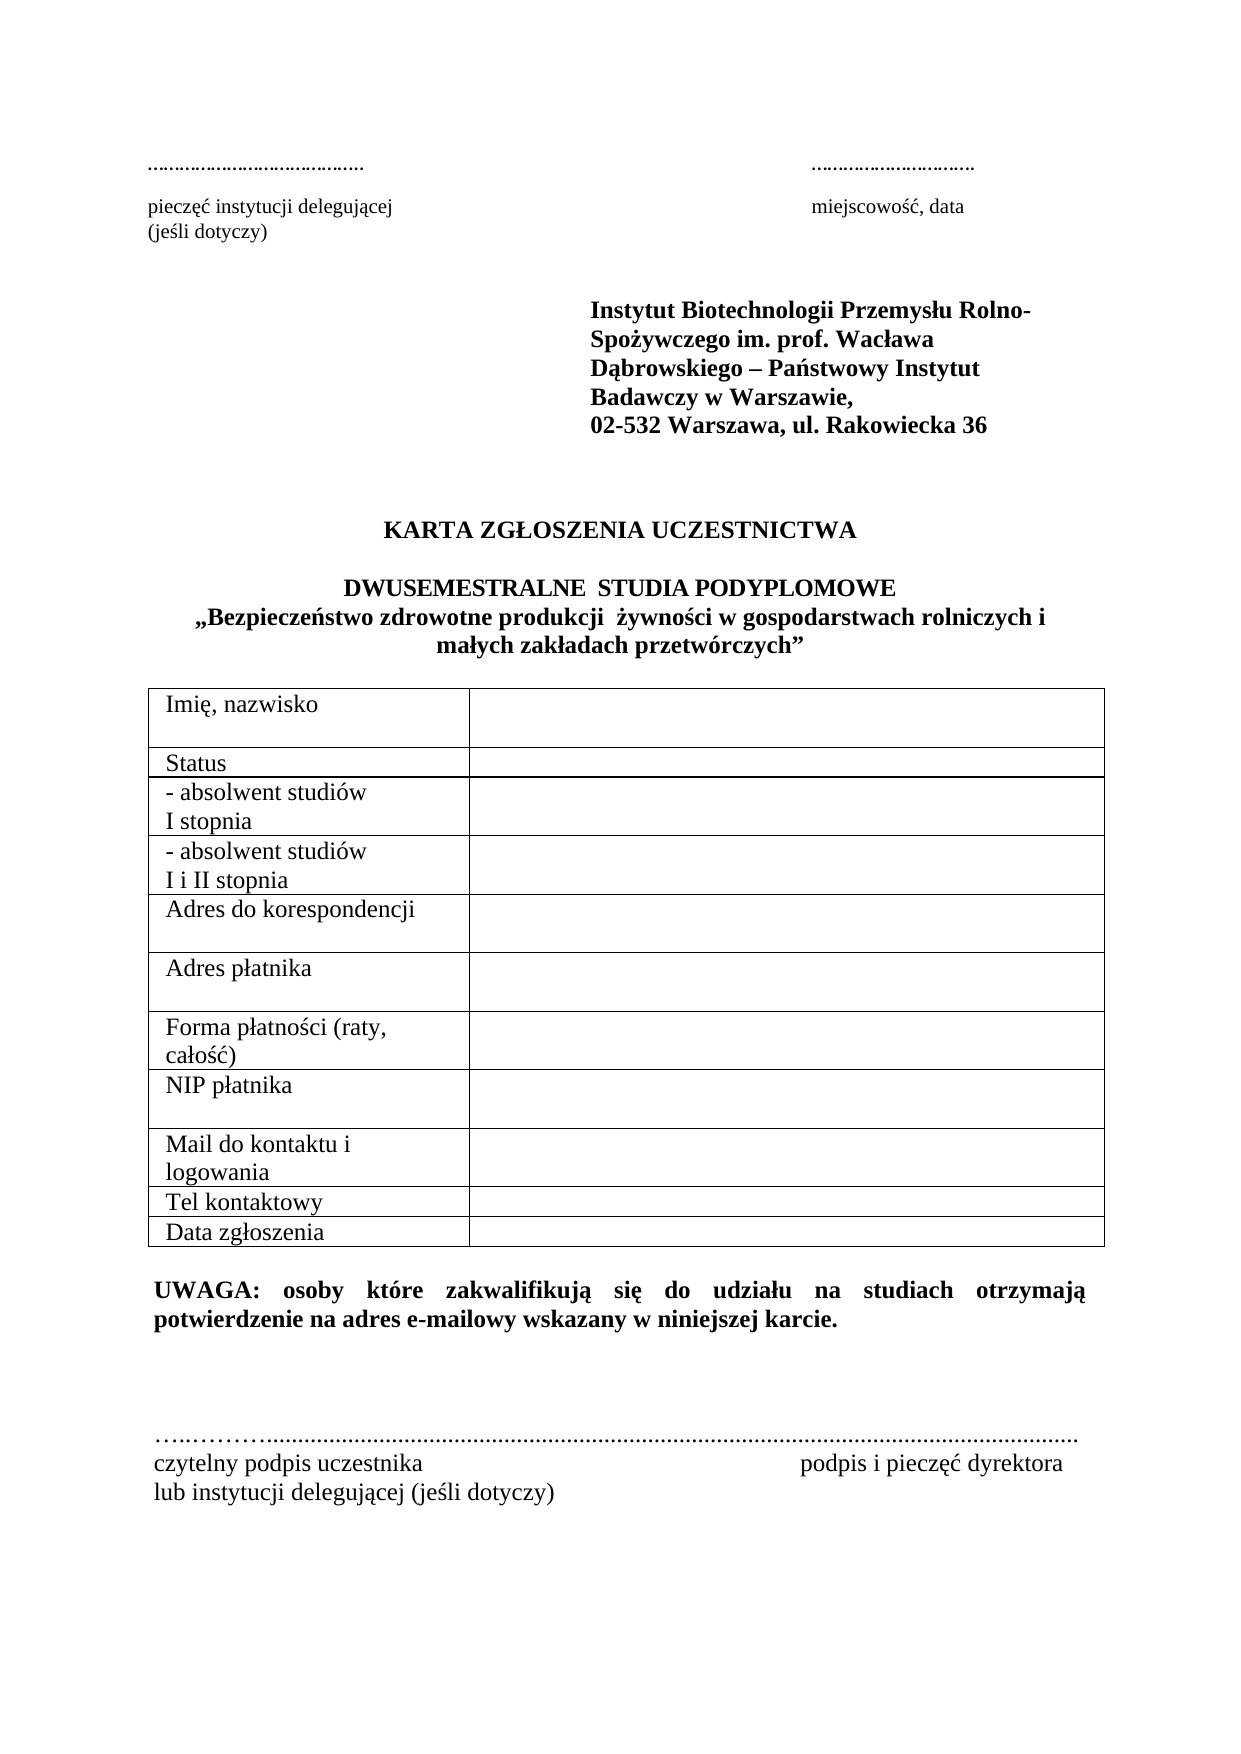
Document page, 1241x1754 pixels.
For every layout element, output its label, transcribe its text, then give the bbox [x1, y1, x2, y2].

table_cell Status [149, 748, 469, 776]
text Instytut Biotechnologii Przemysłu Rolno-Spożywczego im. prof. Wacława Dąbrowskiego – Państwowy Instytut Badawczy w Warszawie, [590, 295, 1087, 410]
table_cell [470, 953, 1104, 1011]
table_cell Mail do kontaktu i logowania [149, 1129, 469, 1186]
table_cell Tel kontaktowy [149, 1187, 469, 1216]
text …..……….................................................................................................................................. [153, 1419, 1087, 1448]
table_cell [470, 1070, 1104, 1128]
table_cell [470, 1012, 1104, 1069]
table_cell Adres do korespondencji [149, 895, 469, 952]
text DWUSEMESTRALNE STUDIA PODYPLOMOWE [153, 573, 1087, 602]
text KARTA ZGŁOSZENIA UCZESTNICTWA [153, 516, 1087, 544]
table_cell Data zgłoszenia [149, 1217, 469, 1246]
table_header [470, 689, 1104, 747]
text „Bezpieczeństwo zdrowotne produkcji żywności w gospodarstwach rolniczych i małych zakładach przetwórczych” [153, 602, 1087, 659]
text 02-532 Warszawa, ul. Rakowiecka 36 [516, 410, 1087, 439]
text ………………………………….. …………………………. [148, 148, 1093, 176]
table_header Imię, nazwisko [149, 689, 469, 747]
text lub instytucji delegującej (jeśli dotyczy) [153, 1477, 1087, 1506]
table_cell - absolwent studiów I stopnia [149, 778, 469, 835]
table_cell Forma płatności (raty, całość) [149, 1012, 469, 1069]
text (jeśli dotyczy) [148, 218, 1093, 243]
text UWAGA: osoby które zakwalifikują się do udziału na studiach otrzymają potwierdzenie na adres e-mailowy wskazany w niniejszej karcie. [153, 1276, 1087, 1333]
table_cell - absolwent studiów I i II stopnia [149, 836, 469, 893]
table_cell [470, 778, 1104, 835]
table_cell [470, 1217, 1104, 1246]
table_cell [470, 1129, 1104, 1186]
table_cell [470, 748, 1104, 776]
text czytelny podpis uczestnika podpis i pieczęć dyrektora [153, 1448, 1087, 1477]
table_cell [470, 895, 1104, 952]
table_cell [470, 1187, 1104, 1216]
table_cell NIP płatnika [149, 1070, 469, 1128]
table_cell Adres płatnika [149, 953, 469, 1011]
table_cell [470, 836, 1104, 893]
text pieczęć instytucji delegującej miejscowość, data [148, 194, 1093, 218]
